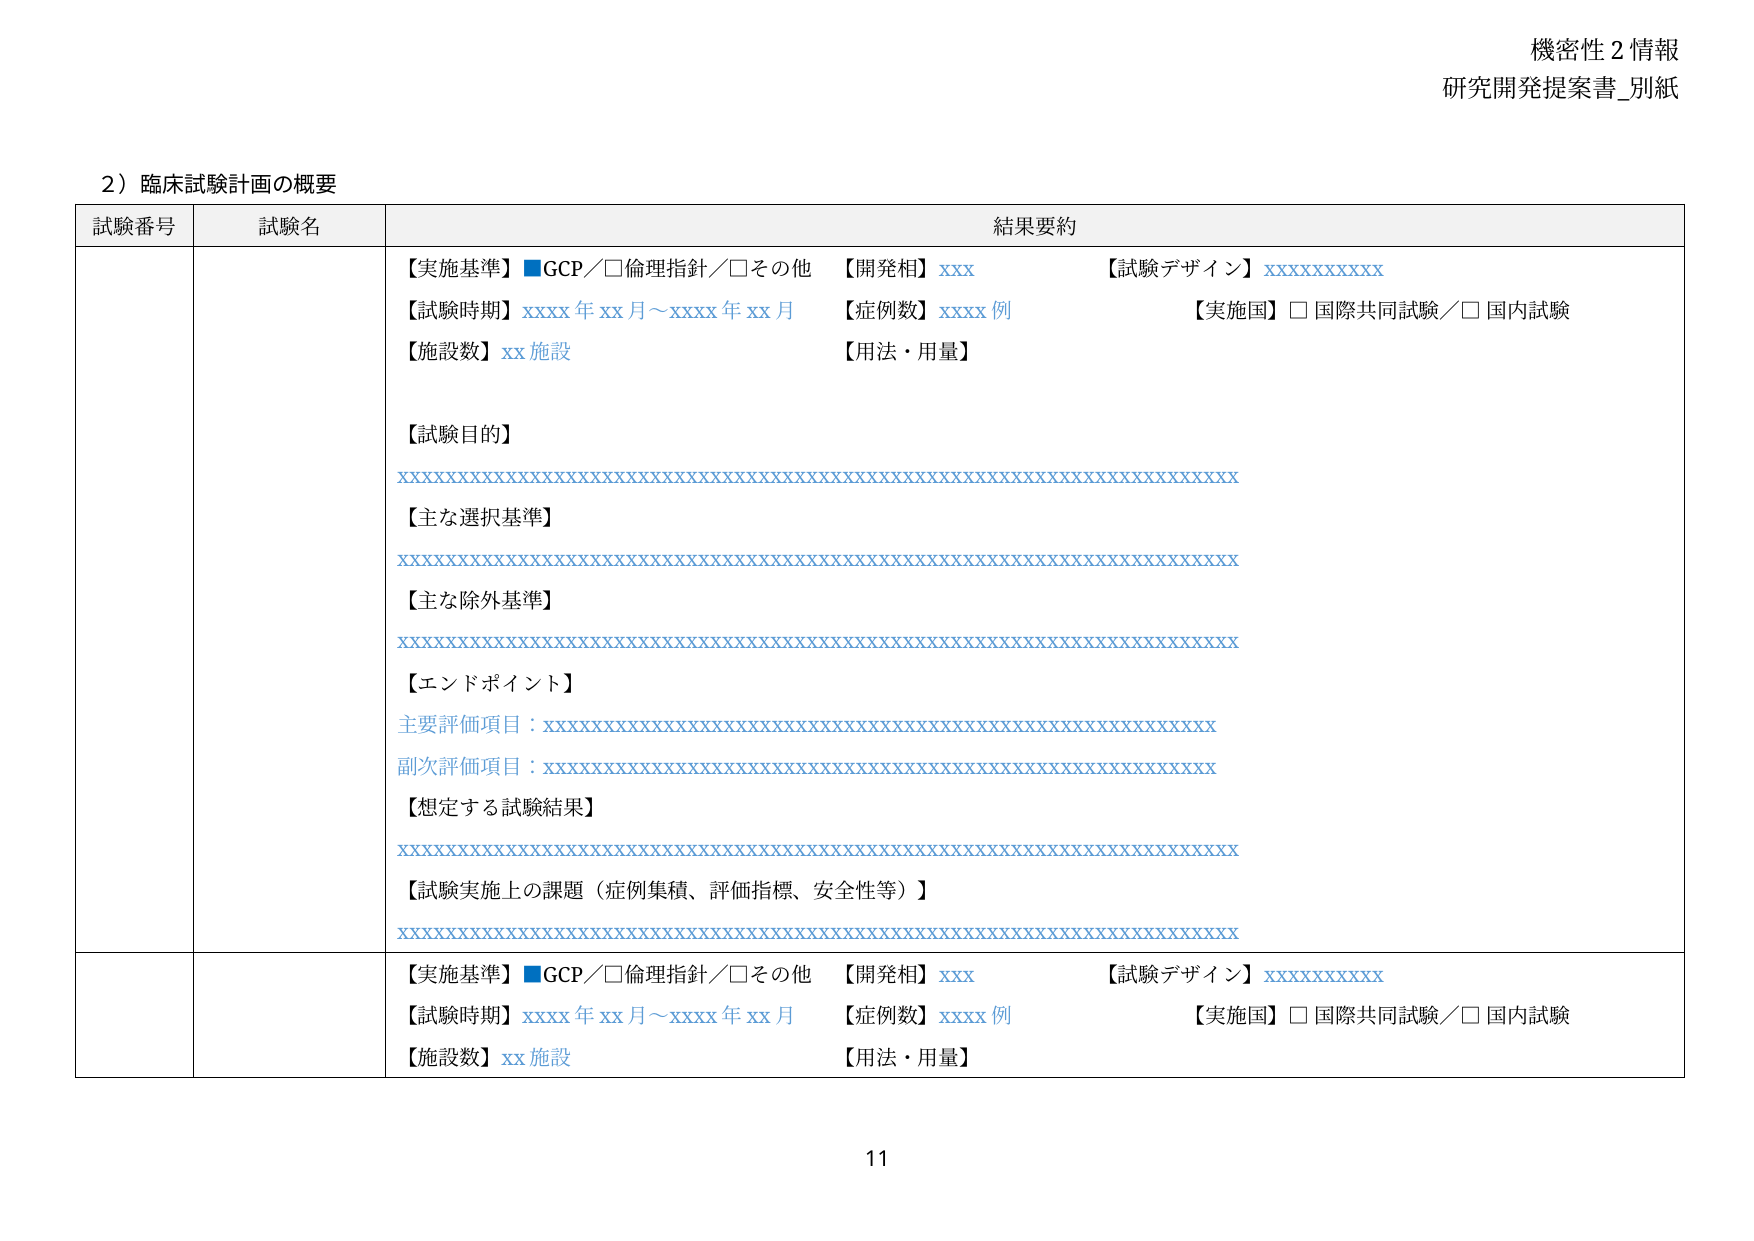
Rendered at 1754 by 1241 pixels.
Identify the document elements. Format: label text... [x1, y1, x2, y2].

table_cell [194, 247, 385, 952]
table_header 試験名 [194, 205, 385, 246]
table_header 試験番号 [76, 205, 193, 246]
table_cell [76, 953, 193, 1077]
table_cell [76, 247, 193, 952]
table_header 結果要約 [386, 205, 1684, 246]
text ２）臨床試験計画の概要 [75, 162, 1679, 203]
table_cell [386, 953, 1684, 1077]
table_cell [194, 953, 385, 1077]
